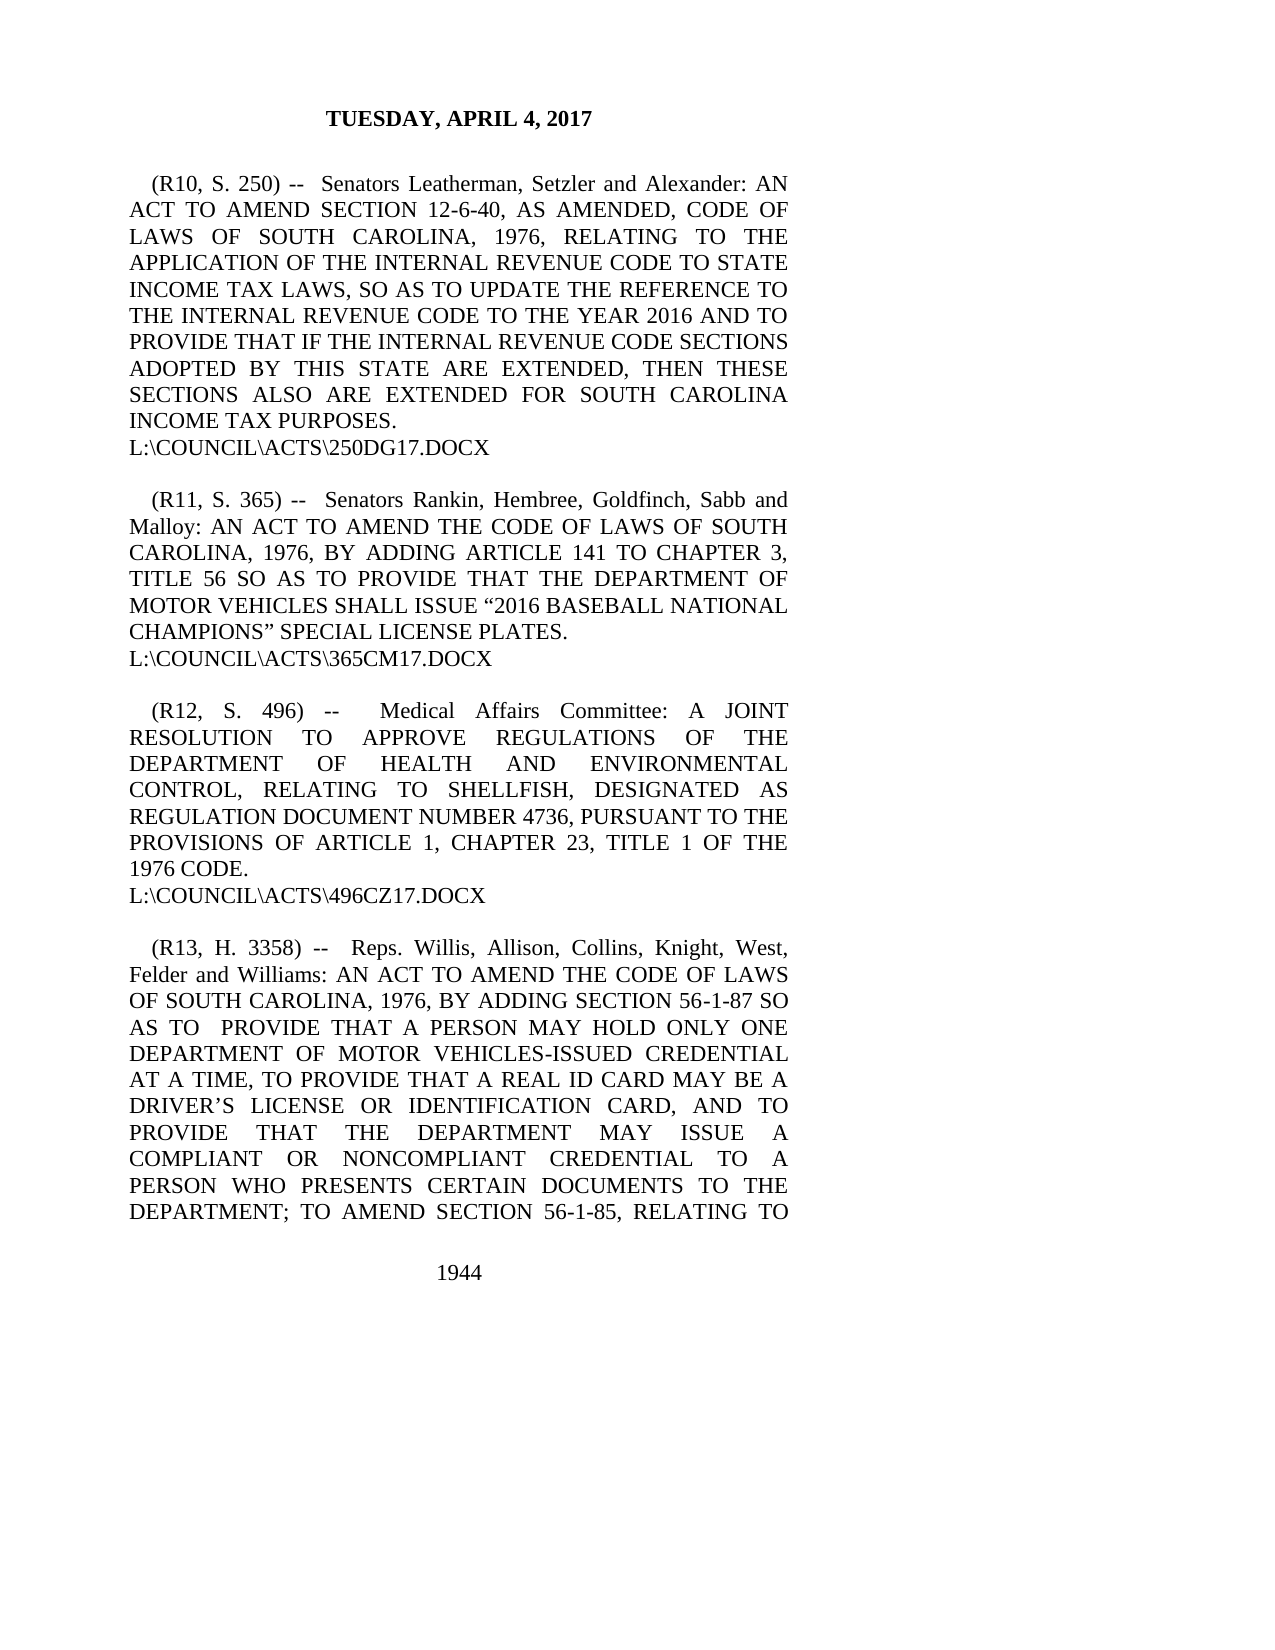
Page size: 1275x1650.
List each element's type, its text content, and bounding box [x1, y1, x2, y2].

text L:\COUNCIL\ACTS\496CZ17.DOCX [129, 882, 789, 908]
text (R11, S. 365) -- Senators Rankin, Hembree, Goldfinch, Sabb and Malloy: AN ACT TO AMEND THE CODE OF LAWS OF SOUTH CAROLINA, 1976, BY ADDING ARTICLE 141 TO CHAPTER 3, TITLE 56 SO AS TO PROVIDE THAT THE DEPARTMENT OF MOTOR VEHICLES SHALL ISSUE “2016 BASEBALL NATIONAL CHAMPIONS” SPECIAL LICENSE PLATES. [129, 486, 789, 644]
text (R10, S. 250) -- Senators Leatherman, Setzler and Alexander: AN ACT TO AMEND SECTION 12-6-40, AS AMENDED, CODE OF LAWS OF SOUTH CAROLINA, 1976, RELATING TO THE APPLICATION OF THE INTERNAL REVENUE CODE TO STATE INCOME TAX LAWS, SO AS TO UPDATE THE REFERENCE TO THE INTERNAL REVENUE CODE TO THE YEAR 2016 AND TO PROVIDE THAT IF THE INTERNAL REVENUE CODE SECTIONS ADOPTED BY THIS STATE ARE EXTENDED, THEN THESE SECTIONS ALSO ARE EXTENDED FOR SOUTH CAROLINA INCOME TAX PURPOSES. [129, 170, 789, 434]
text L:\COUNCIL\ACTS\365CM17.DOCX [129, 644, 789, 671]
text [129, 934, 789, 1224]
text L:\COUNCIL\ACTS\250DG17.DOCX [129, 434, 789, 460]
text (R12, S. 496) -- Medical Affairs Committee: A JOINT RESOLUTION TO APPROVE REGULATIONS OF THE DEPARTMENT OF HEALTH AND ENVIRONMENTAL CONTROL, RELATING TO SHELLFISH, DESIGNATED AS REGULATION DOCUMENT NUMBER 4736, PURSUANT TO THE PROVISIONS OF ARTICLE 1, CHAPTER 23, TITLE 1 OF THE 1976 CODE. [129, 697, 789, 882]
